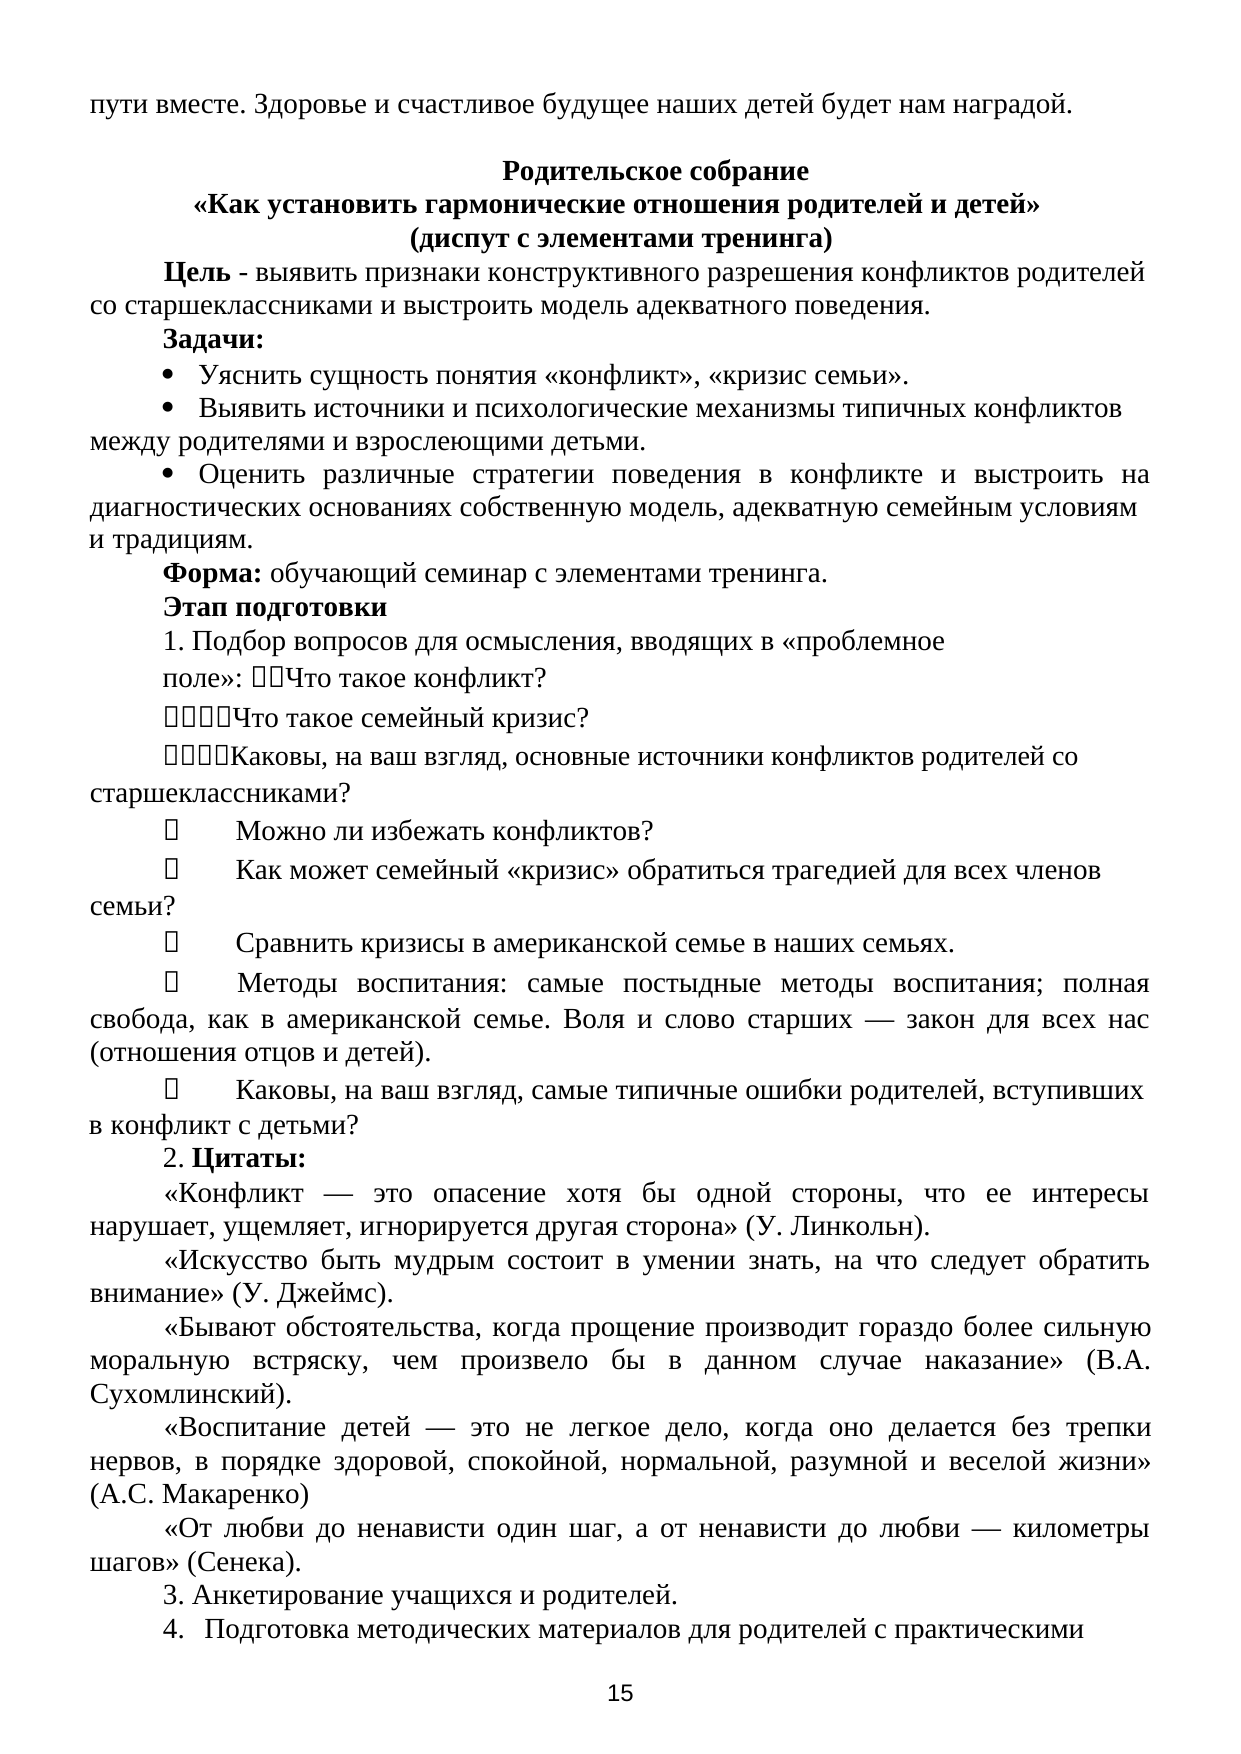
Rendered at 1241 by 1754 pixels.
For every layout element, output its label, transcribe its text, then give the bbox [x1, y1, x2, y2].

list конфликт с детьми? [89, 1108, 1153, 1141]
text «Как установить гармонические отношения родителей и детей» [89, 187, 1145, 220]
list Сравнить кризисы в американской семье в наших семьях. [163, 922, 1153, 961]
list Можно ли избежать конфликтов? [163, 809, 1153, 848]
list Выявить источники и психологические механизмы типичных конфликтов между родителями и взрослеющими детьми. [89, 391, 1151, 457]
text Этап подготовки [162, 589, 1153, 622]
text семьи? [89, 888, 1153, 922]
text «Воспитание детей — это не легкое дело, когда оно делается без трепки нервов, в порядке здоровой, спокойной, нормальной, разумной и веселой жизни» (А.С. Макаренко) [89, 1409, 1153, 1510]
text Каковы, на ваш взгляд, основные источники конфликтов родителей со [162, 736, 1153, 774]
text «Конфликт — это опасение хотя бы одной стороны, что ее интересы нарушает, ущемляет, игнорируется другая сторона» (У. Линкольн). [89, 1175, 1151, 1242]
text Родительское собрание [502, 153, 1153, 187]
list Цитаты: [163, 1141, 1153, 1174]
text «Бывают обстоятельства, когда прощение производит гораздо более сильную моральную встряску, чем произвело бы в данном случае наказание» (В.А. Сухомлинский). [89, 1309, 1153, 1409]
text «Искусство быть мудрым состоит в умении знать, на что следует обратить внимание» (У. Джеймс). [89, 1242, 1151, 1309]
text старшеклассниками? [89, 775, 1153, 809]
list Методы воспитания: самые постыдные методы воспитания; полная свобода, как в американской семье. Воля и слово старших — закон для всех нас (отношения отцов и детей). [89, 961, 1151, 1068]
text Что такое семейный кризис? [162, 696, 1153, 736]
text Форма: обучающий семинар с элементами тренинга. [162, 555, 1153, 589]
text пути вместе. Здоровье и счастливое будущее наших детей будет нам наградой. [89, 86, 1153, 120]
list Каковы, на ваш взгляд, самые типичные ошибки родителей, вступивших [163, 1068, 1153, 1108]
text Задачи: [162, 321, 1153, 354]
list Подготовка методических материалов для родителей с практическими [163, 1611, 1153, 1644]
text (диспут с элементами тренинга) [89, 220, 1153, 254]
list Подбор вопросов для осмысления, вводящих в «проблемное поле»: Что такое конфликт? [162, 623, 1032, 696]
list Оценить различные стратегии поведения в конфликте и выстроить на диагностических основаниях собственную модель, адекватную семейным условиям [89, 457, 1151, 522]
text Цель - выявить признаки конструктивного разрешения конфликтов родителей со старшеклассниками и выстроить модель адекватного поведения. [89, 254, 1151, 321]
list Уяснить сущность понятия «конфликт», «кризис семьи». [163, 357, 1153, 391]
list Как может семейный «кризис» обратиться трагедией для всех членов [163, 848, 1153, 888]
list Анкетирование учащихся и родителей. [163, 1577, 1153, 1611]
text 15 [89, 1679, 1151, 1706]
list традициям. [89, 522, 1153, 555]
text «От любви до ненависти один шаг, а от ненависти до любви — километры шагов» (Сенека). [89, 1510, 1151, 1577]
